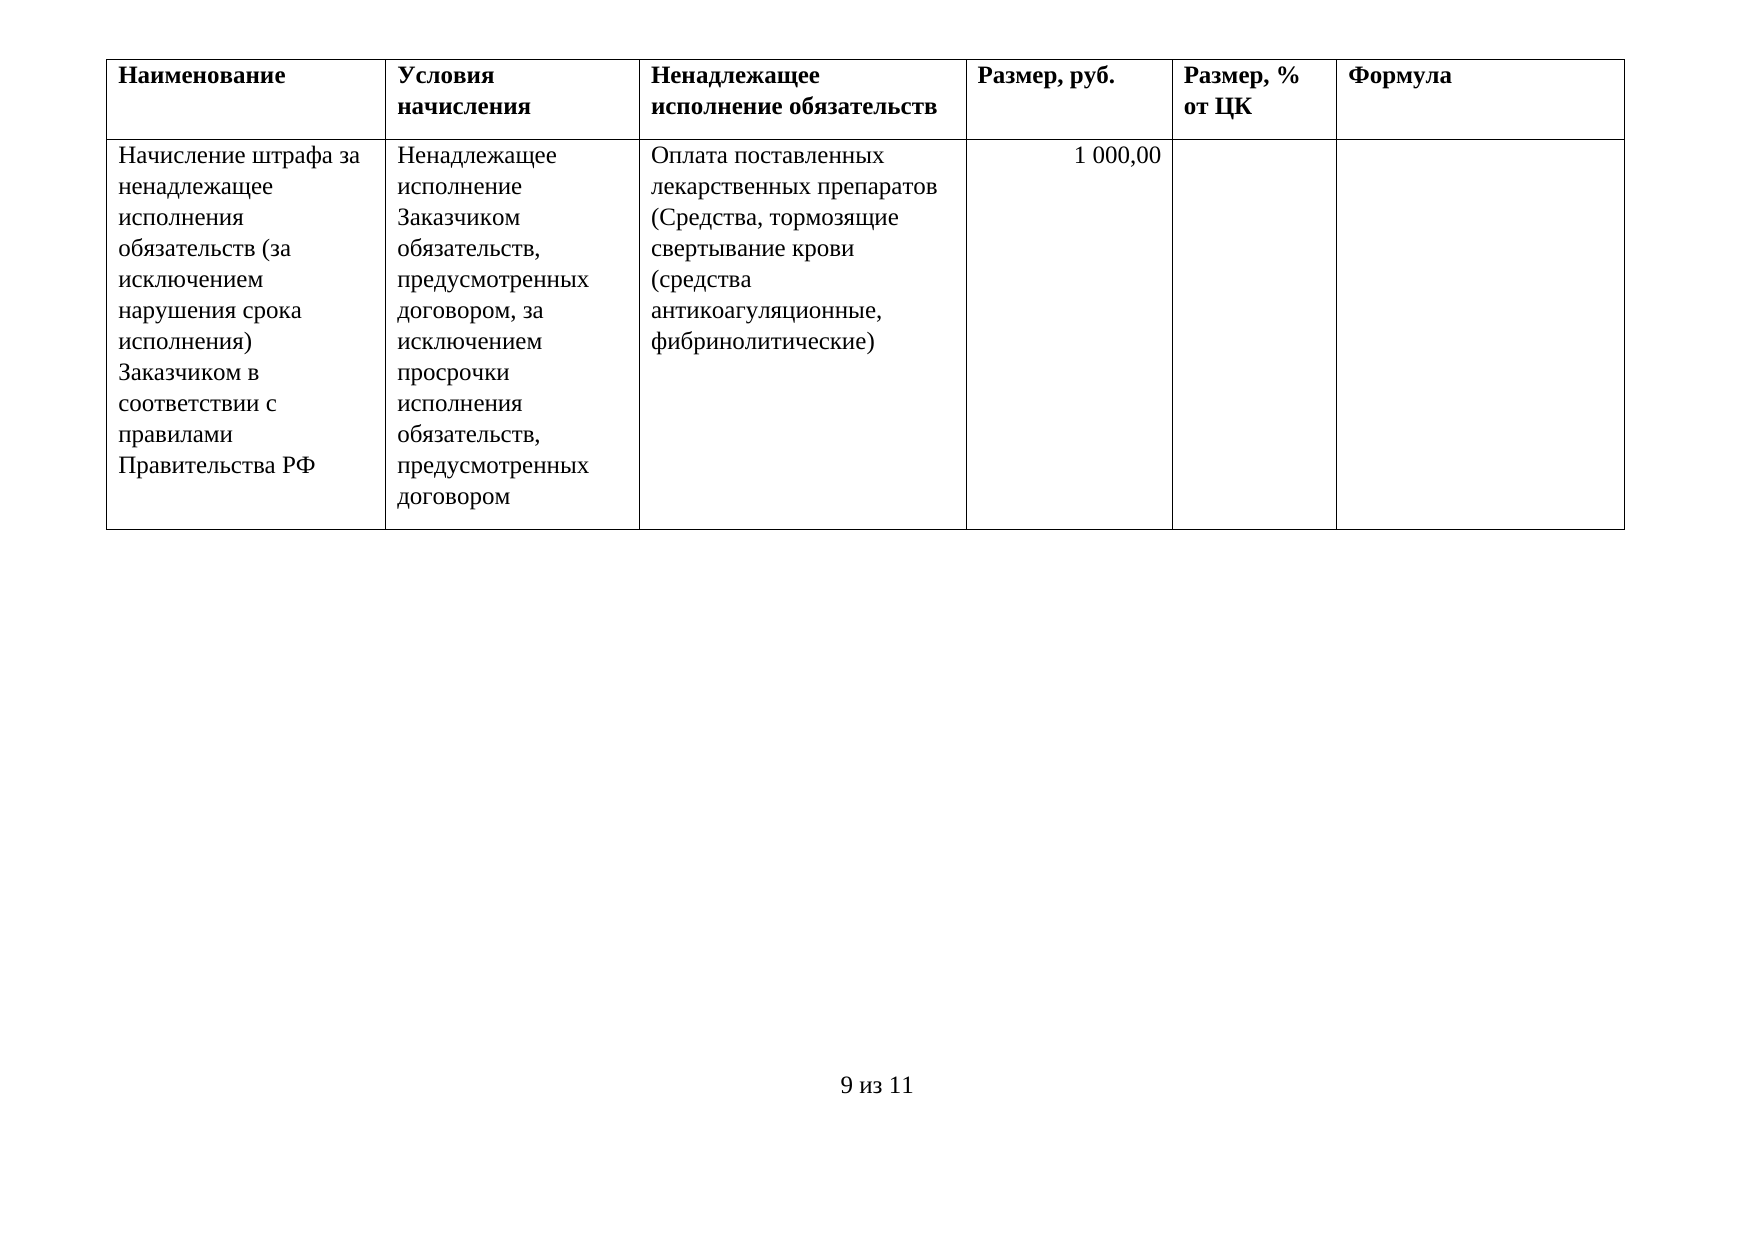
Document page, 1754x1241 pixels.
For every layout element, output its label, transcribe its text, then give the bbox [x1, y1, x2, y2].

table_cell [1337, 140, 1624, 529]
table_cell Начисление штрафа за ненадлежащее исполнения обязательств (за исключением нарушения срока исполнения) Заказчиком в соответствии с правилами Правительства РФ [107, 140, 385, 529]
table_header Наименование [107, 60, 385, 139]
table_cell 1 000,00 [967, 140, 1172, 529]
table_cell Ненадлежащее исполнение Заказчиком обязательств, предусмотренных договором, за исключением просрочки исполнения обязательств, предусмотренных договором [386, 140, 639, 529]
table_cell [1173, 140, 1336, 529]
table_header Размер, руб. [967, 60, 1172, 139]
table_header Размер, % от ЦК [1173, 60, 1336, 139]
table_cell Оплата поставленных лекарственных препаратов (Средства, тормозящие свертывание крови (средства антикоагуляционные, фибринолитические) [640, 140, 966, 529]
table_header Условия начисления [386, 60, 639, 139]
table_header Ненадлежащее исполнение обязательств [640, 60, 966, 139]
table_header Формула [1337, 60, 1624, 139]
